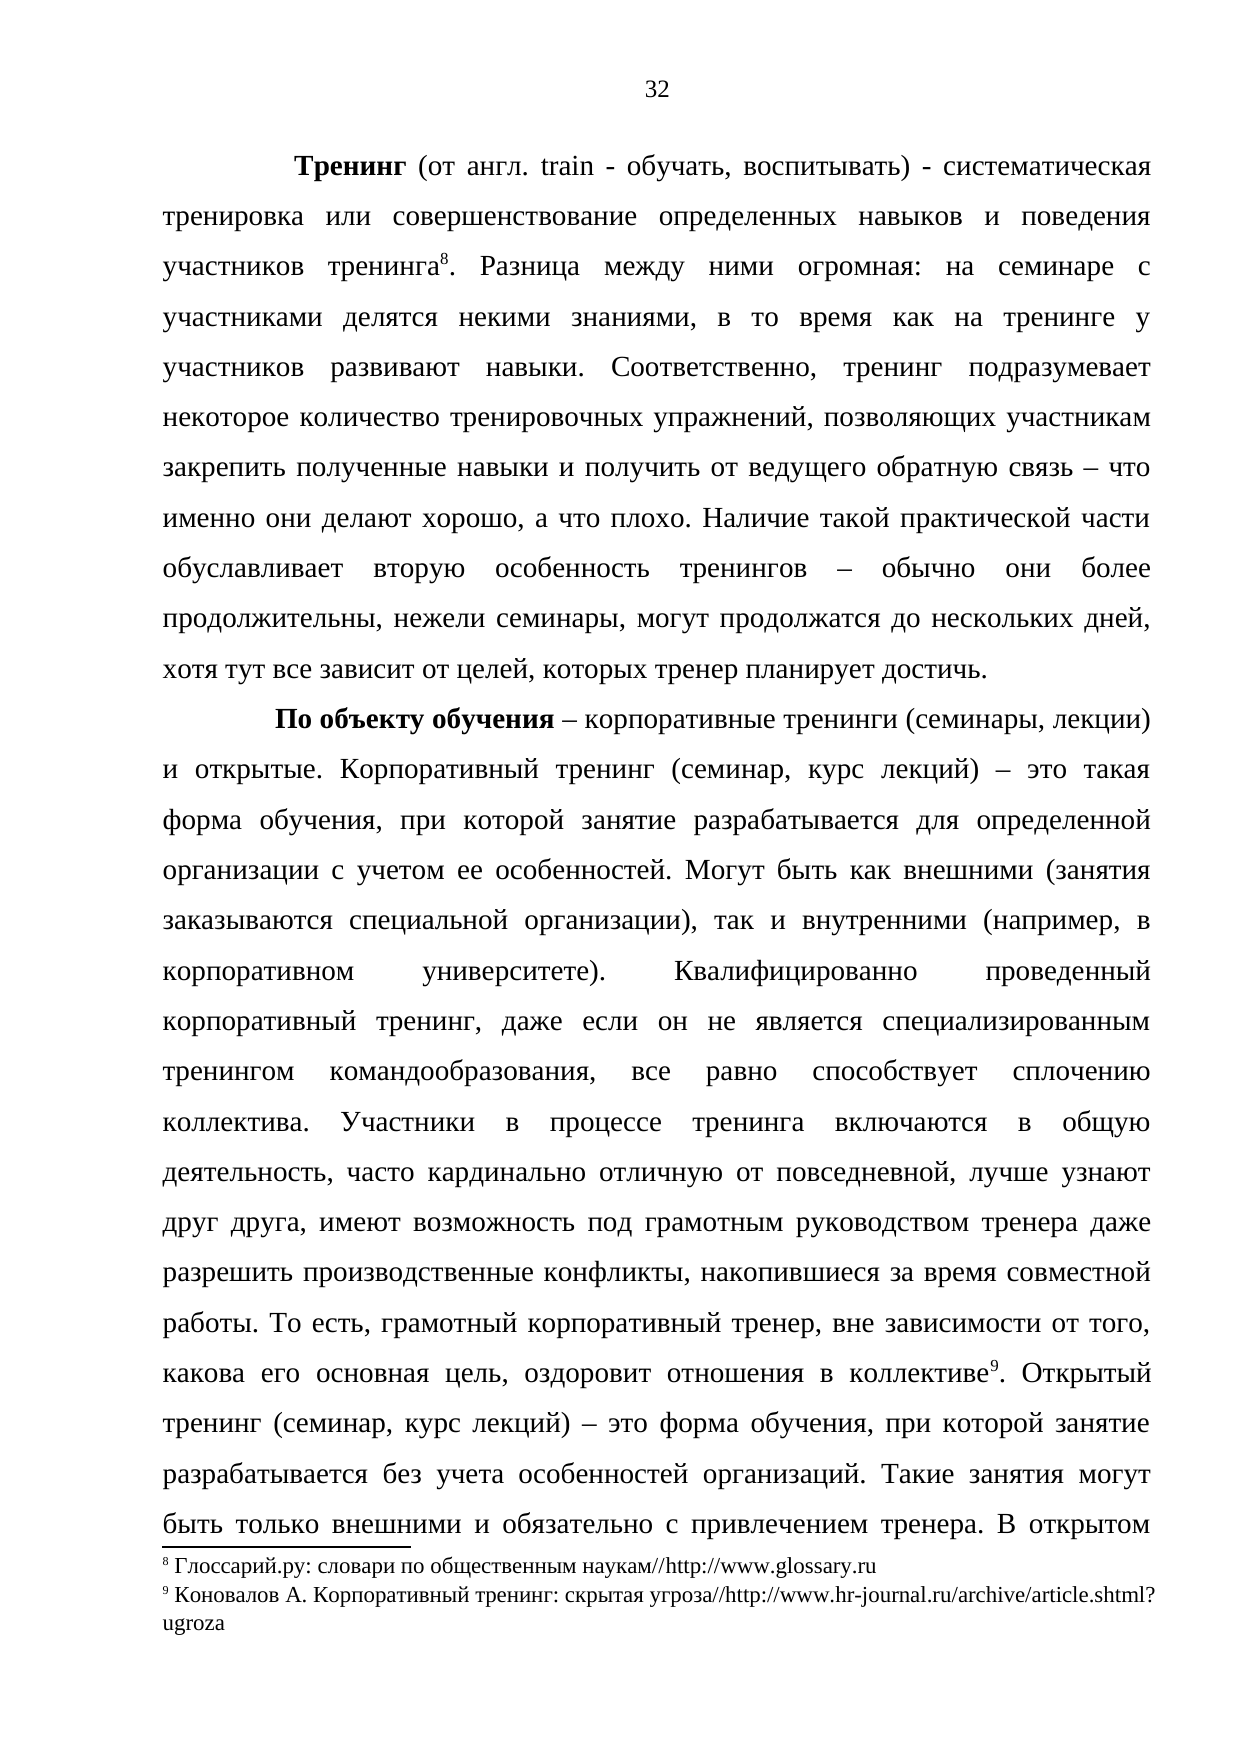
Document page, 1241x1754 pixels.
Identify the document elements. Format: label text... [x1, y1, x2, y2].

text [162, 701, 1152, 1540]
text Тренинг (от англ. train - обучать, воспитывать) - систематическая тренировка или совершенствование определенных навыков и поведения участников тренинга. Разница между ними огромная: на семинаре с участниками делятся некими знаниями, в то время как на тренинге у участников развивают навыки. Соответственно, тренинг подразумевает некоторое количество тренировочных упражнений, позволяющих участникам закрепить полученные навыки и получить от ведущего обратную связь – что именно они делают хорошо, а что плохо. Наличие такой практической части обуславливает вторую особенность тренингов – обычно они более продолжительны, нежели семинары, могут продолжатся до нескольких дней, хотя тут все зависит от целей, которых тренер планирует достичь. [162, 148, 1152, 684]
